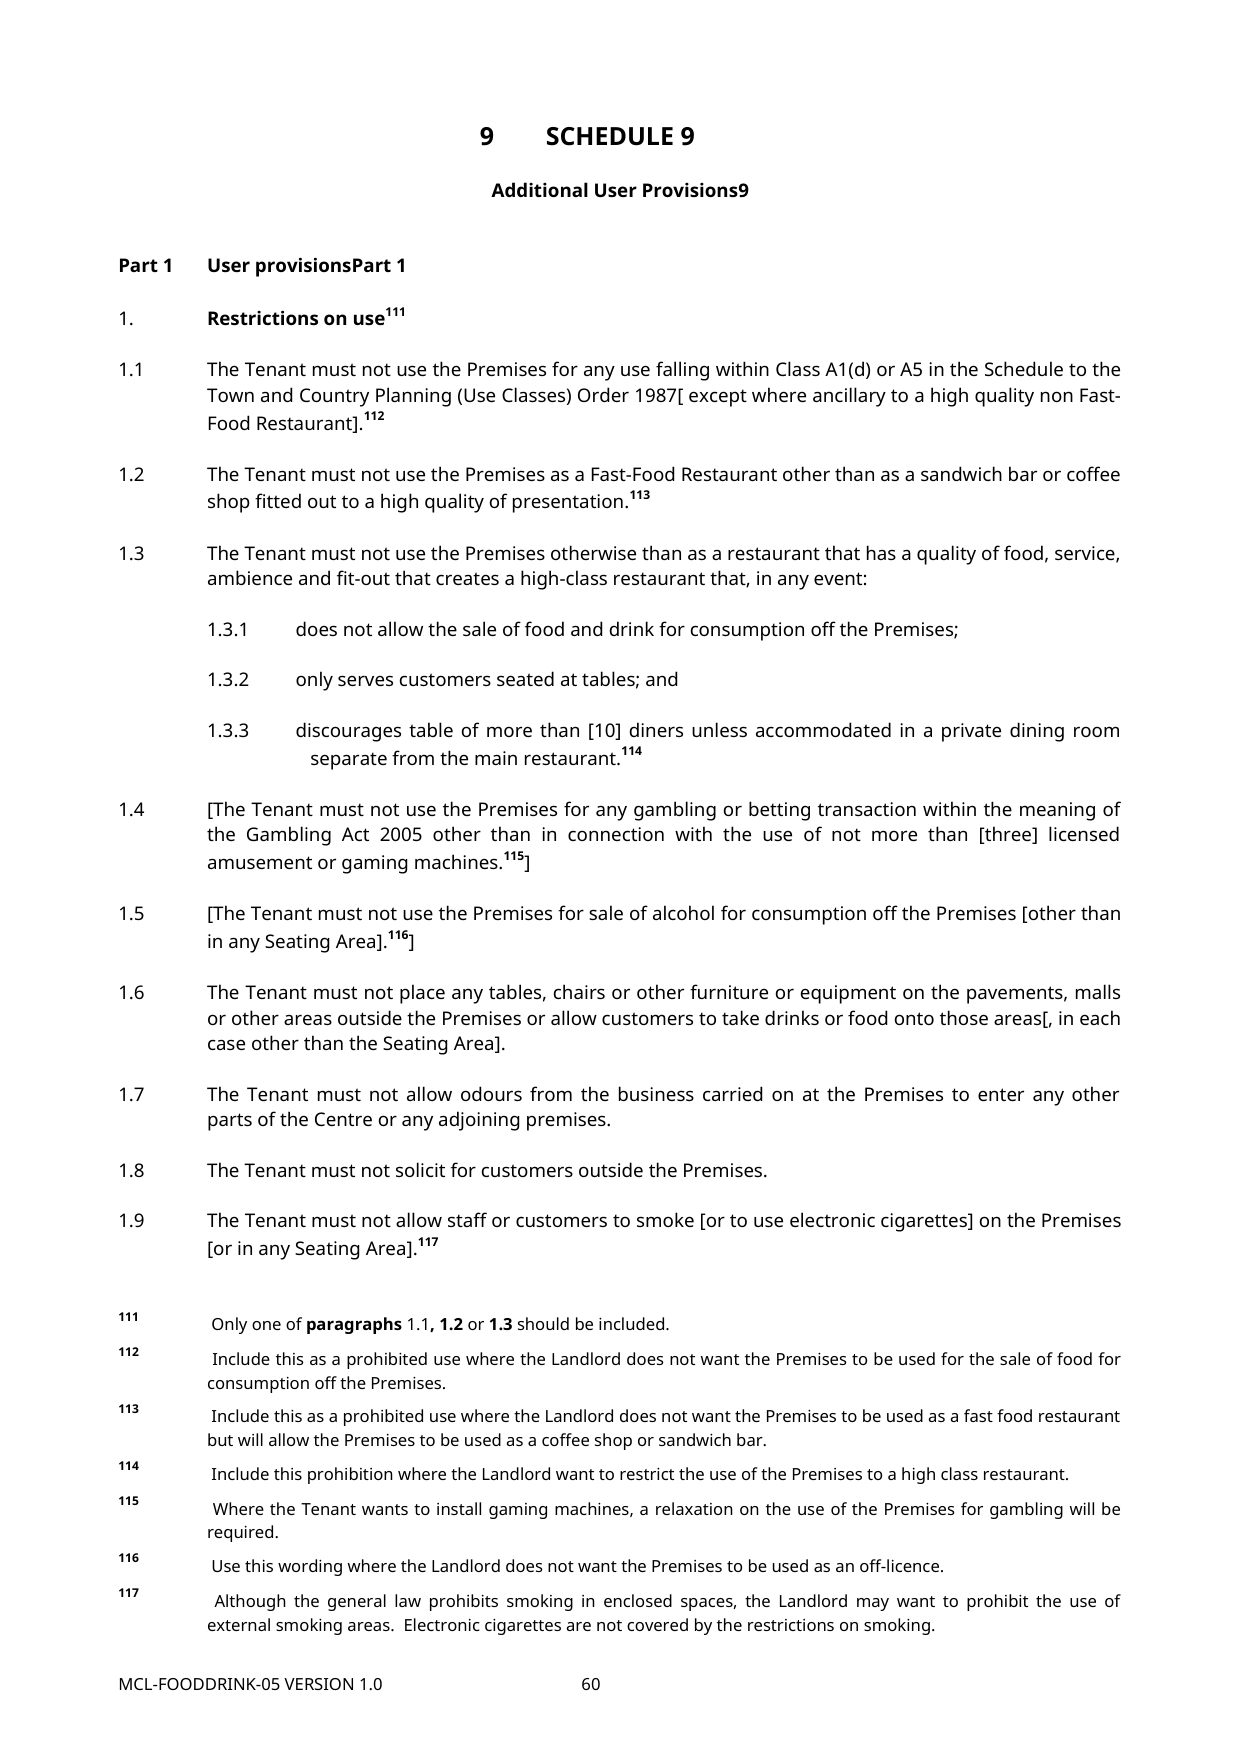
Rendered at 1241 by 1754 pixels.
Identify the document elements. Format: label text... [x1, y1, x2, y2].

text The Tenant must not use the Premises for any use falling within Class A1(d) or A5 in the Schedule to the Town and Country Planning (Use Classes) Order 1987[ except where ancillary to a high quality non Fast-Food Restaurant]. [118, 357, 1122, 436]
list Restrictions on use [118, 303, 1122, 332]
text The Tenant must not allow odours from the business carried on at the Premises to enter any other parts of the Centre or any adjoining premises. [118, 1081, 1122, 1132]
text The Tenant must not solicit for customers outside the Premises. [118, 1157, 1122, 1183]
text The Tenant must not allow staff or customers to smoke [or to use electronic cigarettes] on the Premises [or in any Seating Area]. [118, 1208, 1122, 1262]
text The Tenant must not use the Premises as a Fast-Food Restaurant other than as a sandwich bar or coffee shop fitted out to a high quality of presentation. [118, 461, 1122, 515]
text The Tenant must not place any tables, chairs or other furniture or equipment on the pavements, malls or other areas outside the Premises or allow customers to take drinks or food onto those areas[, in each case other than the Seating Area]. [118, 979, 1122, 1056]
text SCHEDULE ‎9 [59, 118, 1122, 152]
text [The Tenant must not use the Premises for sale of alcohol for consumption off the Premises [other than in any Seating Area].] [118, 901, 1122, 954]
text discourages table of more than [10] diners unless accommodated in a private dining room separate from the main restaurant. [207, 717, 1122, 771]
text [The Tenant must not use the Premises for any gambling or betting transaction within the meaning of the Gambling Act 2005 other than in connection with the use of not more than [three] licensed amusement or gaming machines.] [118, 796, 1122, 876]
text does not allow the sale of food and drink for consumption off the Premises; [207, 616, 1122, 642]
text The Tenant must not use the Premises otherwise than as a restaurant that has a quality of food, service, ambience and fit-out that creates a high-class restaurant that, in any event: [118, 540, 1122, 591]
text only serves customers seated at tables; and [207, 667, 1122, 692]
